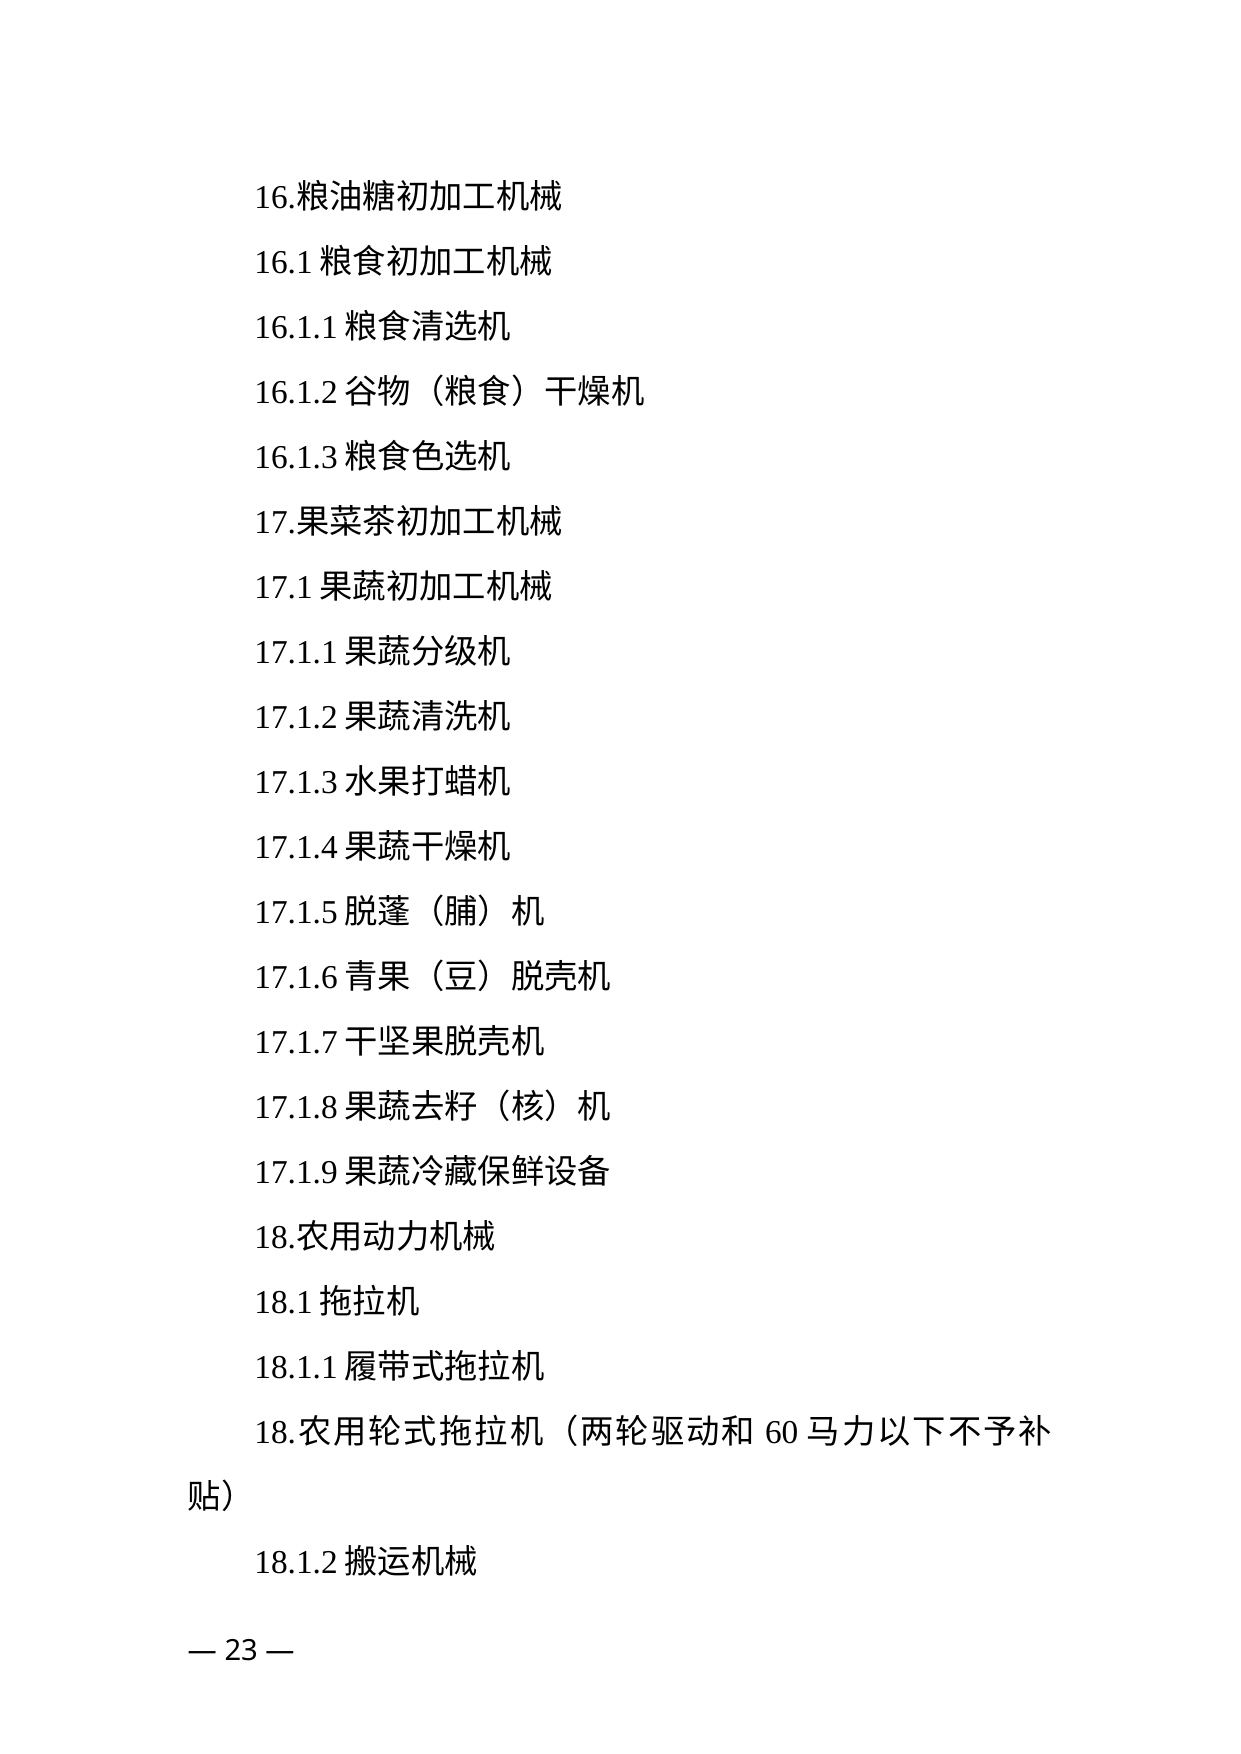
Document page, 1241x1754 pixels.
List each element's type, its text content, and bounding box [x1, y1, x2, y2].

text 16.1.2谷物（粮食）干燥机 [187, 357, 1053, 422]
text 17.1.4果蔬干燥机 [187, 812, 1053, 877]
text 18.1.1履带式拖拉机 [187, 1332, 1053, 1397]
text 17.1.3水果打蜡机 [187, 747, 1053, 812]
text 16.粮油糖初加工机械 [187, 162, 1053, 227]
text 17.1.2果蔬清洗机 [187, 682, 1053, 747]
text 18.农用轮式拖拉机（两轮驱动和60马力以下不予补贴） [187, 1397, 1053, 1527]
text 18.1拖拉机 [187, 1267, 1053, 1332]
text 17.果菜茶初加工机械 [187, 487, 1053, 552]
text 17.1.7干坚果脱壳机 [187, 1007, 1053, 1072]
text 16.1.1粮食清选机 [187, 292, 1053, 357]
text 16.1粮食初加工机械 [187, 227, 1053, 292]
text 16.1.3粮食色选机 [187, 422, 1053, 487]
text 17.1果蔬初加工机械 [187, 552, 1053, 617]
text 18.农用动力机械 [187, 1202, 1053, 1267]
text 17.1.8果蔬去籽（核）机 [187, 1072, 1053, 1137]
text 17.1.5脱蓬（脯）机 [187, 877, 1053, 942]
text 17.1.9果蔬冷藏保鲜设备 [187, 1137, 1053, 1202]
text 17.1.6青果（豆）脱壳机 [187, 942, 1053, 1007]
text 17.1.1果蔬分级机 [187, 617, 1053, 682]
text 18.1.2搬运机械 [187, 1527, 1053, 1592]
